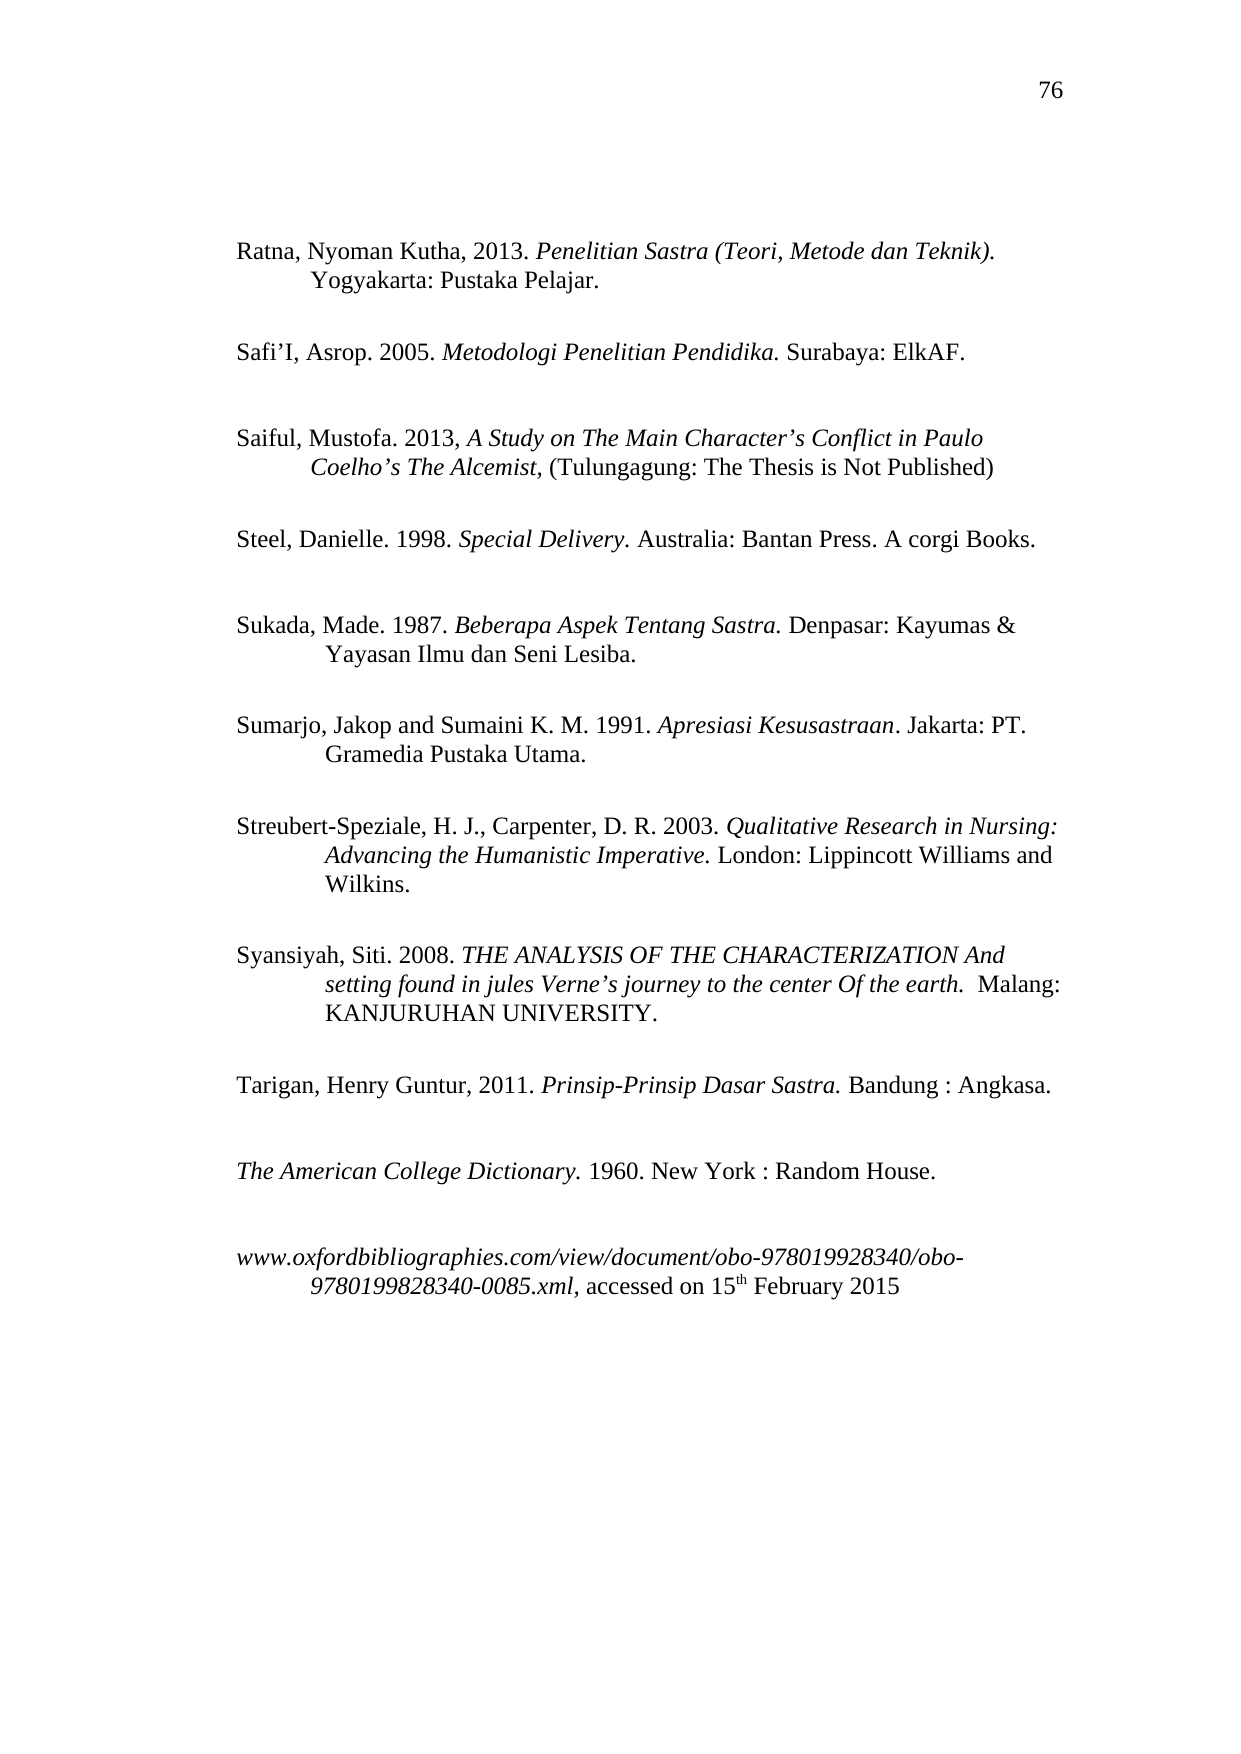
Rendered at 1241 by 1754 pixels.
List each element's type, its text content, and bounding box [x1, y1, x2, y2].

text Saiful, Mustofa. 2013, A Study on The Main Character’s Conflict in Paulo Coelho’s The Alcemist, (Tulungagung: The Thesis is Not Published) [236, 423, 1063, 481]
text www.oxfordbibliographies.com/view/document/obo-978019928340/obo-9780199828340-0085.xml, accessed on 15th February 2015 [236, 1242, 1063, 1300]
text The American College Dictionary. 1960. New York : Random House. [236, 1156, 1063, 1185]
text Steel, Danielle. 1998. Special Delivery. Australia: Bantan Press. A corgi Books. [236, 524, 1063, 552]
text Sumarjo, Jakop and Sumaini K. M. 1991. Apresiasi Kesusastraan. Jakarta: PT. Gramedia Pustaka Utama. [236, 711, 1063, 768]
text Syansiyah, Siti. 2008. THE ANALYSIS OF THE CHARACTERIZATION And setting found in jules Verne’s journey to the center Of the earth. Malang: KANJURUHAN UNIVERSITY. [236, 941, 1063, 1027]
text Streubert-Speziale, H. J., Carpenter, D. R. 2003. Qualitative Research in Nursing: Advancing the Humanistic Imperative. London: Lippincott Williams and Wilkins. [236, 811, 1063, 897]
text Tarigan, Henry Guntur, 2011. Prinsip-Prinsip Dasar Sastra. Bandung : Angkasa. [236, 1070, 1063, 1099]
text Safi’I, Asrop. 2005. Metodologi Penelitian Pendidika. Surabaya: ElkAF. [236, 337, 1063, 366]
text Sukada, Made. 1987. Beberapa Aspek Tentang Sastra. Denpasar: Kayumas & Yayasan Ilmu dan Seni Lesiba. [236, 610, 1063, 667]
text Ratna, Nyoman Kutha, 2013. Penelitian Sastra (Teori, Metode dan Teknik). Yogyakarta: Pustaka Pelajar. [236, 236, 1063, 294]
